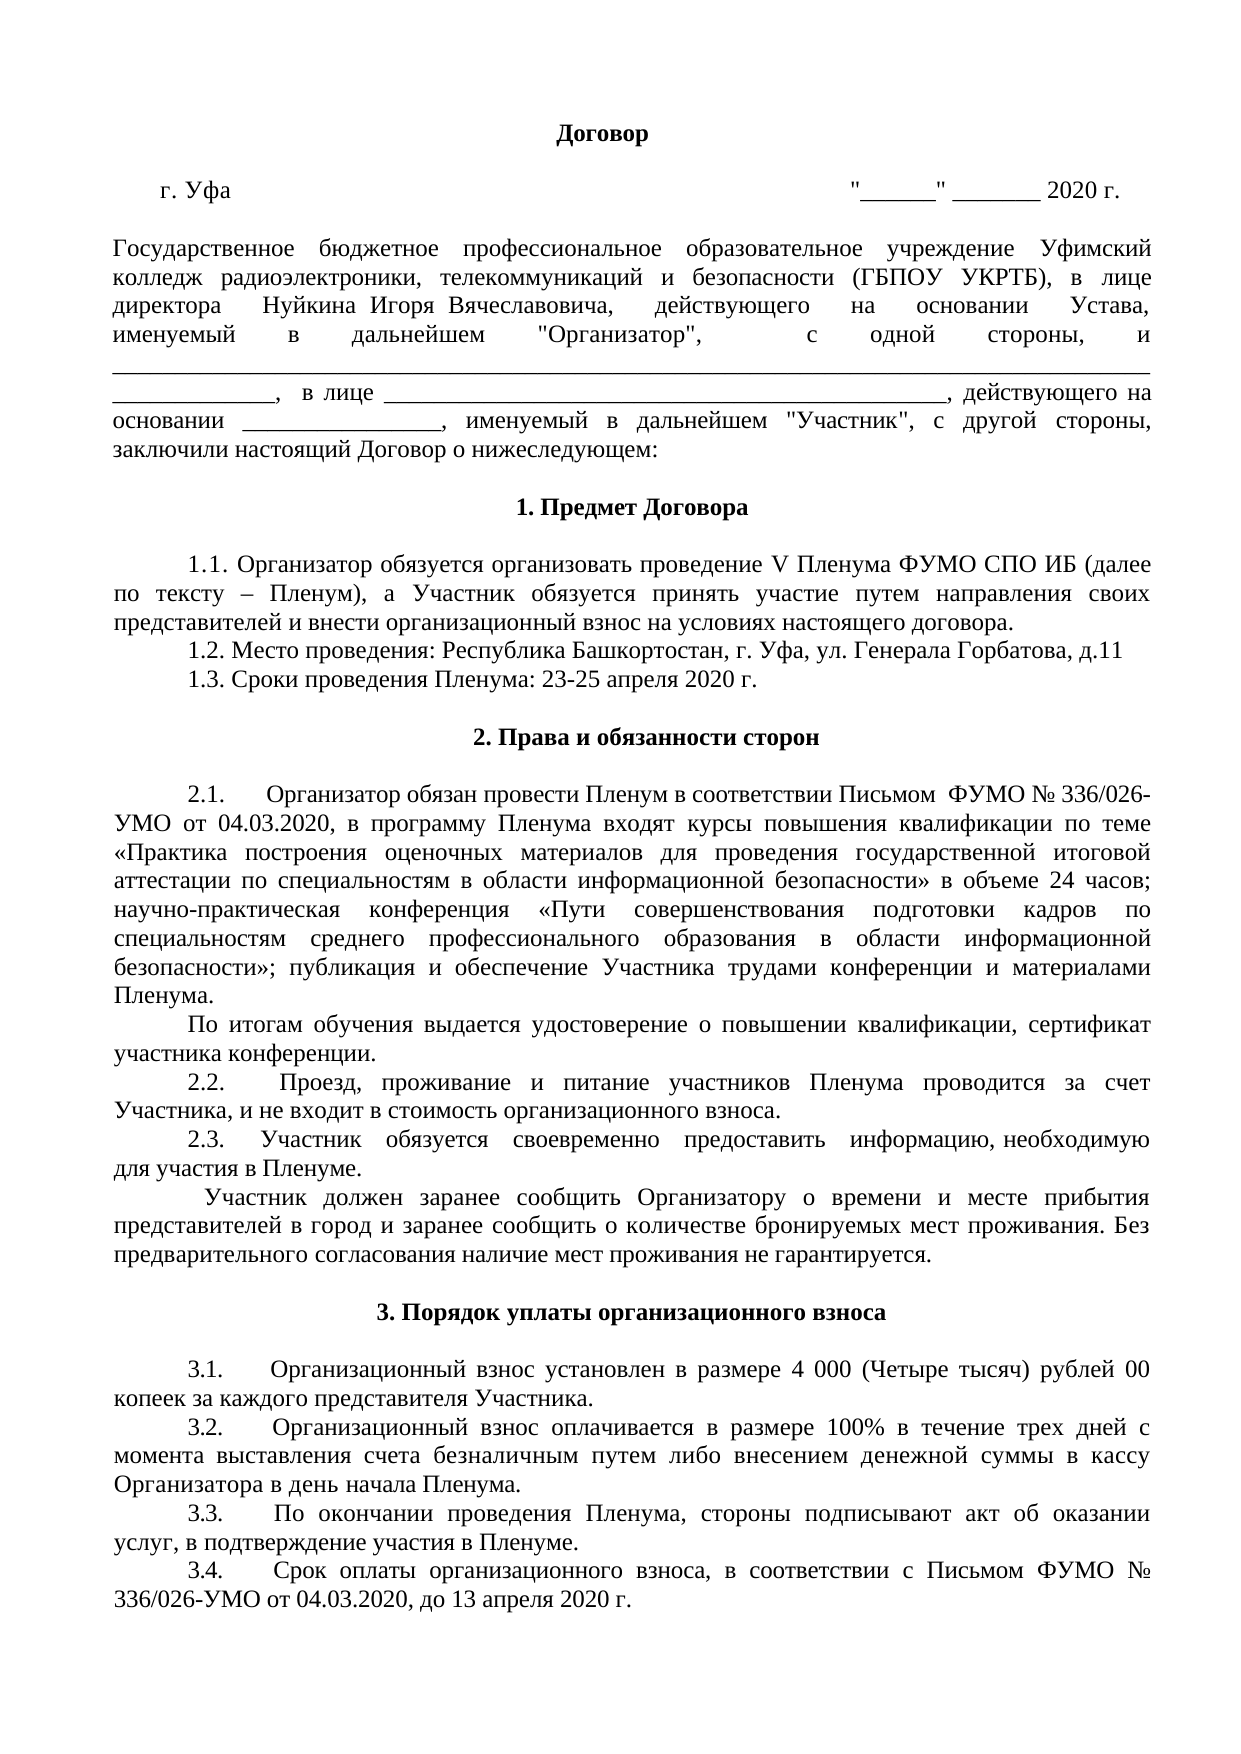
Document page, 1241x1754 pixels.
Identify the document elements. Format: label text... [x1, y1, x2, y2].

text 1. Предмет Договора [112, 492, 1152, 521]
text 1.2. Место проведения: Республика Башкортостан, г. Уфа, ул. Генерала Горбатова, д.11 [113, 636, 1152, 664]
list Участник обязуется своевременно предоставить информацию, необходимую для участия в Пленуме. [113, 1124, 1152, 1182]
text Государственное бюджетное профессиональное образовательное учреждение Уфимский колледж радиоэлектроники, телекоммуникаций и безопасности (ГБПОУ УКРТБ), в лице директора Нуйкина Игоря Вячеславовича, действующего на основании Устава, именуемый в дальнейшем "Организатор", с одной стороны, и ________________________________________________________________________________________________, в лице _____________________________________________, действующего на основании ________________, именуемый в дальнейшем "Участник", с другой стороны, заключили настоящий Договор о нижеследующем: [112, 233, 1152, 463]
list Организационный взнос оплачивается в размере 100% в течение трех дней с момента выставления счета безналичным путем либо внесением денежной суммы в кассу Организатора в день начала Пленума. [113, 1412, 1152, 1498]
text Участник должен заранее сообщить Организатору о времени и месте прибытия представителей в город и заранее сообщить о количестве бронируемых мест проживания. Без предварительного согласования наличие мест проживания не гарантируется. [113, 1182, 1152, 1268]
text По итогам обучения выдается удостоверение о повышении квалификации, сертификат участника конференции. [113, 1009, 1152, 1067]
list Срок оплаты организационного взноса, в соответствии с Письмом ФУМО № 336/026-УМО от 04.03.2020, до 13 апреля 2020 г. [113, 1556, 1152, 1613]
text 2. Права и обязанности сторон [112, 722, 1152, 751]
list Проезд, проживание и питание участников Пленума проводится за счет Участника, и не входит в стоимость организационного взноса. [113, 1067, 1152, 1124]
text г. Уфа "______" _______ 2020 г. [160, 176, 1152, 204]
list По окончании проведения Пленума, стороны подписывают акт об оказании услуг, в подтверждение участия в Пленуме. [113, 1498, 1152, 1556]
text Договор [56, 118, 1149, 147]
list Организатор обязан провести Пленум в соответствии Письмом ФУМО № 336/026-УМО от 04.03.2020, в программу Пленума входят курсы повышения квалификации по теме «Практика построения оценочных материалов для проведения государственной итоговой аттестации по специальностям в области информационной безопасности» в объеме 24 часов; научно-практическая конференция «Пути совершенствования подготовки кадров по специальностям среднего профессионального образования в области информационной безопасности»; публикация и обеспечение Участника трудами конференции и материалами Пленума. [113, 779, 1152, 1009]
list Организационный взнос установлен в размере 4 000 (Четыре тысяч) рублей 00 копеек за каждого представителя Участника. [113, 1354, 1152, 1412]
text 1.1. Организатор обязуется организовать проведение V Пленума ФУМО СПО ИБ (далее по тексту – Пленум), а Участник обязуется принять участие путем направления своих представителей и внести организационный взнос на условиях настоящего договора. [113, 549, 1152, 636]
text 3. Порядок уплаты организационного взноса [112, 1297, 1150, 1326]
text 1.3. Сроки проведения Пленума: 23-25 апреля 2020 г. [113, 664, 1152, 693]
